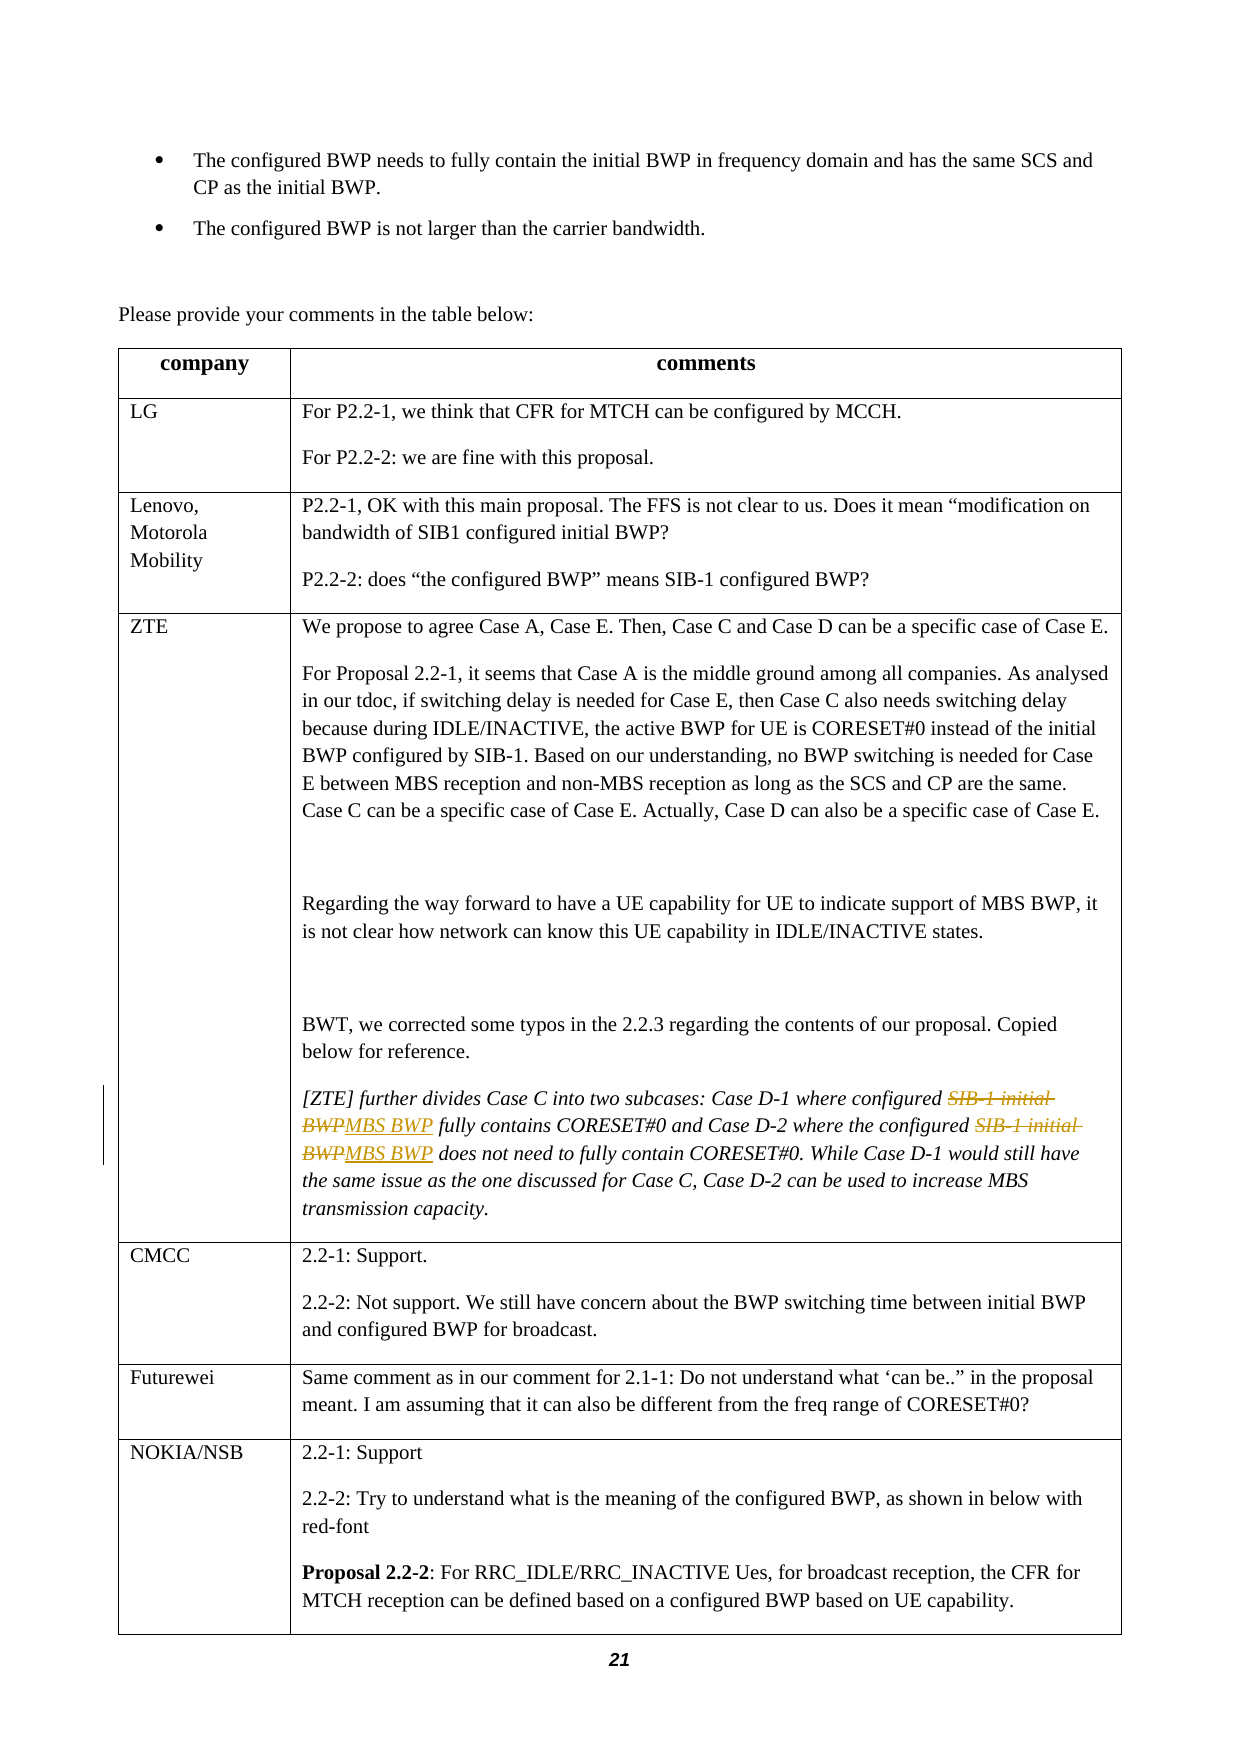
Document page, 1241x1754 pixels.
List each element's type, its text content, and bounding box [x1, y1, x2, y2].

table_cell ZTE [119, 614, 290, 1242]
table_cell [291, 1440, 1121, 1634]
table_cell For P2.2-1, we think that CFR for MTCH can be configured by MCCH. For P2.2-2: we are fine with this proposal. [291, 399, 1121, 492]
table_cell NOKIA/NSB [119, 1440, 290, 1634]
table_cell We propose to agree Case A, Case E. Then, Case C and Case D can be a specific case of Case E. For Proposal 2.2-1, it seems that Case A is the middle ground among all companies. As analysed in our tdoc, if switching delay is needed for Case E, then Case C also needs switching delay because during IDLE/INACTIVE, the active BWP for UE is CORESET#0 instead of the initial BWP configured by SIB-1. Based on our understanding, no BWP switching is needed for Case E between MBS reception and non-MBS reception as long as the SCS and CP are the same. Case C can be a specific case of Case E. Actually, Case D can also be a specific case of Case E. Regarding the way forward to have a UE capability for UE to indicate support of MBS BWP, it is not clear how network can know this UE capability in IDLE/INACTIVE states. BWT, we corrected some typos in the 2.2.3 regarding the contents of our proposal. Copied below for reference. [ZTE] further divides Case C into two subcases: Case D-1 where configured fully contains CORESET#0 and Case D-2 where the configured does not need to fully contain CORESET#0. While Case D-1 would still have the same issue as the one discussed for Case C, Case D-2 can be used to increase MBS transmission capacity. [291, 614, 1121, 1242]
list The configured BWP is not larger than the carrier bandwidth. [156, 215, 1122, 239]
table_header comments [291, 349, 1121, 398]
table_cell Lenovo, Motorola Mobility [119, 493, 290, 613]
table_cell CMCC [119, 1243, 290, 1363]
table_cell LG [119, 399, 290, 492]
table_cell 2.2-1: Support. 2.2-2: Not support. We still have concern about the BWP switching time between initial BWP and configured BWP for broadcast. [291, 1243, 1121, 1363]
table_header company [119, 349, 290, 398]
table_cell Same comment as in our comment for 2.1-1: Do not understand what ‘can be..” in the proposal meant. I am assuming that it can also be different from the freq range of CORESET#0? [291, 1365, 1121, 1438]
table_cell P2.2-1, OK with this main proposal. The FFS is not clear to us. Does it mean “modification on bandwidth of SIB1 configured initial BWP? P2.2-2: does “the configured BWP” means SIB-1 configured BWP? [291, 493, 1121, 613]
table_cell Futurewei [119, 1365, 290, 1438]
list The configured BWP needs to fully contain the initial BWP in frequency domain and has the same SCS and CP as the initial BWP. [156, 148, 1122, 199]
text Please provide your comments in the table below: [118, 302, 1122, 326]
